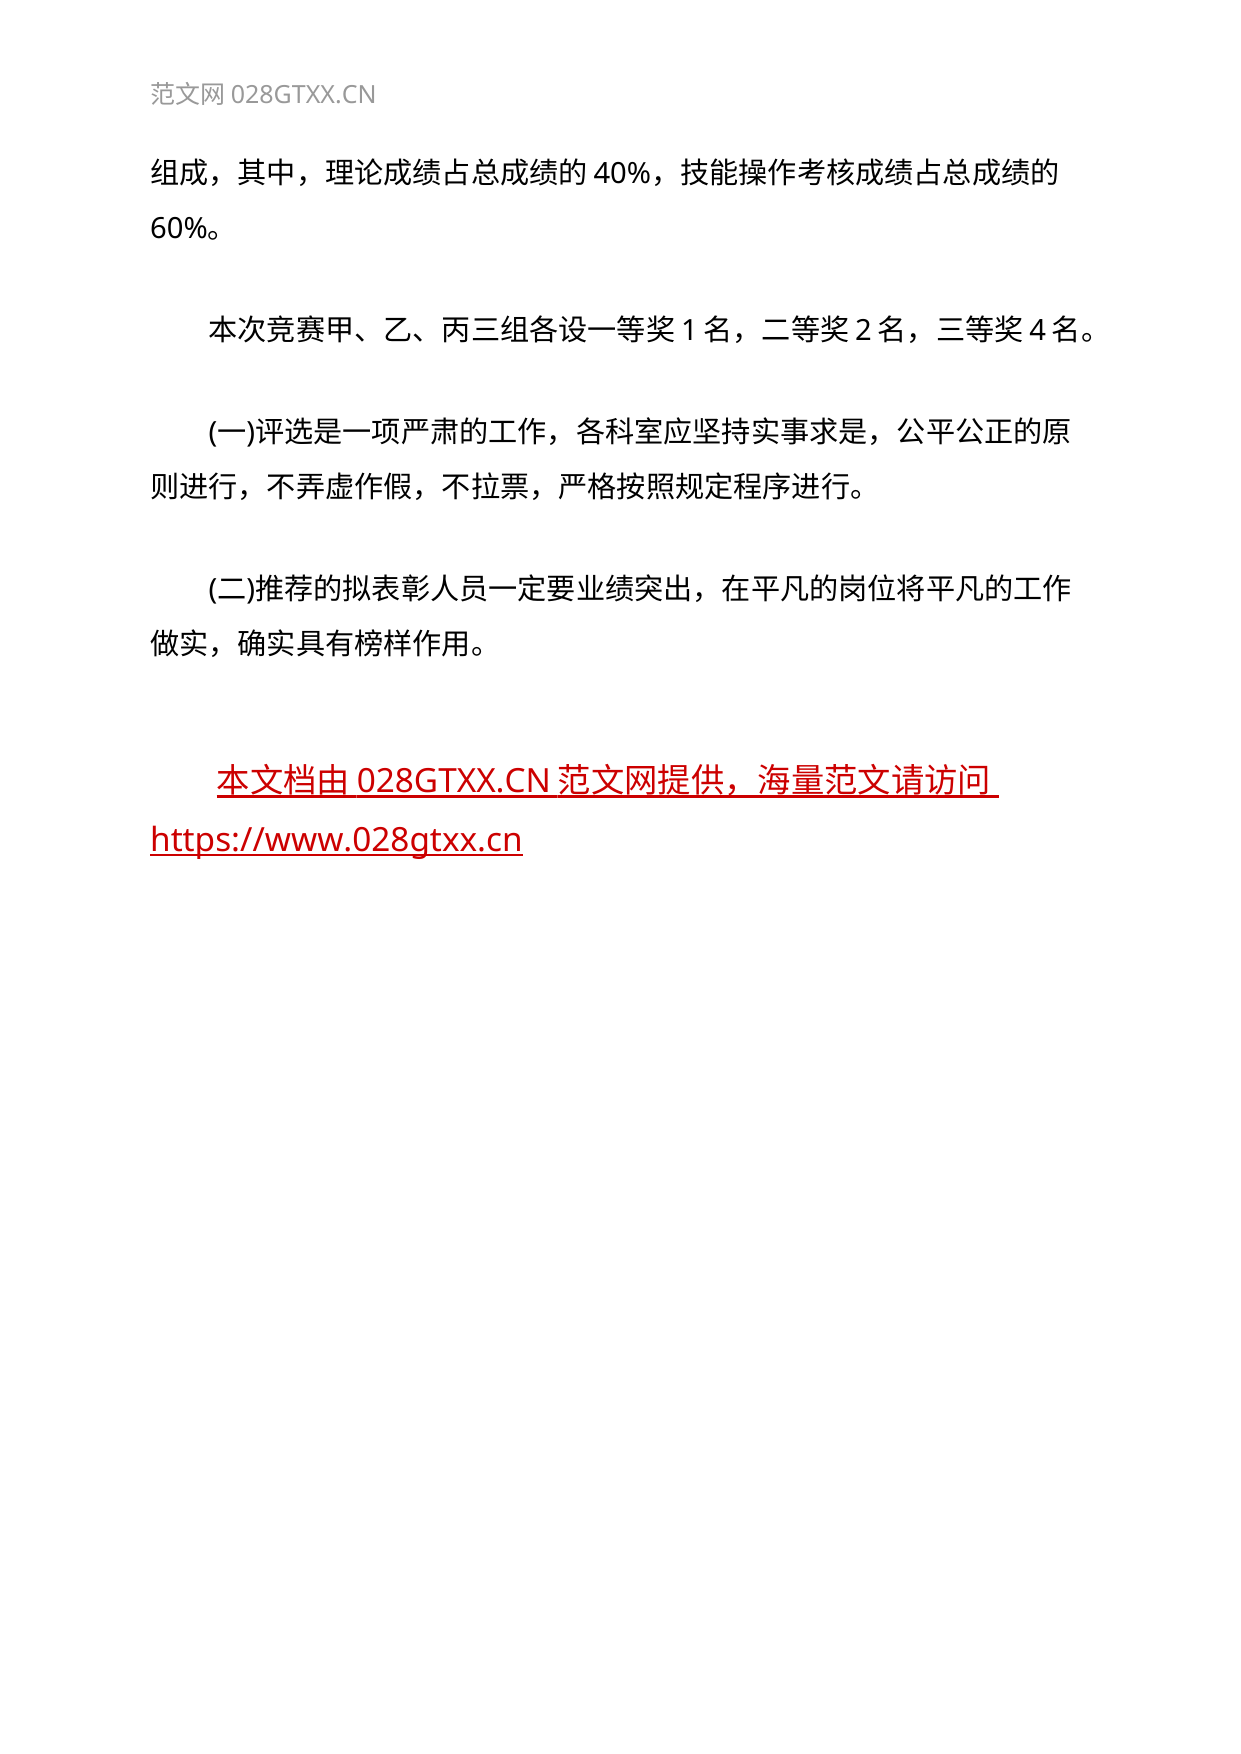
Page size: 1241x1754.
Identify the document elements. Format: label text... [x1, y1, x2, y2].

text (一)评选是一项严肃的工作，各科室应坚持实事求是，公平公正的原则进行，不弄虚作假，不拉票，严格按照规定程序进行。 [150, 409, 1090, 506]
text 本次竞赛甲、乙、丙三组各设一等奖1名，二等奖2名，三等奖4名。 [150, 307, 1090, 349]
text 本文档由028GTXX.CN范文网提供，海量范文请访问 https://www.028gtxx.cn [150, 754, 1090, 861]
text (二)推荐的拟表彰人员一定要业绩突出，在平凡的岗位将平凡的工作做实，确实具有榜样作用。 [150, 566, 1090, 663]
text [150, 150, 1090, 247]
